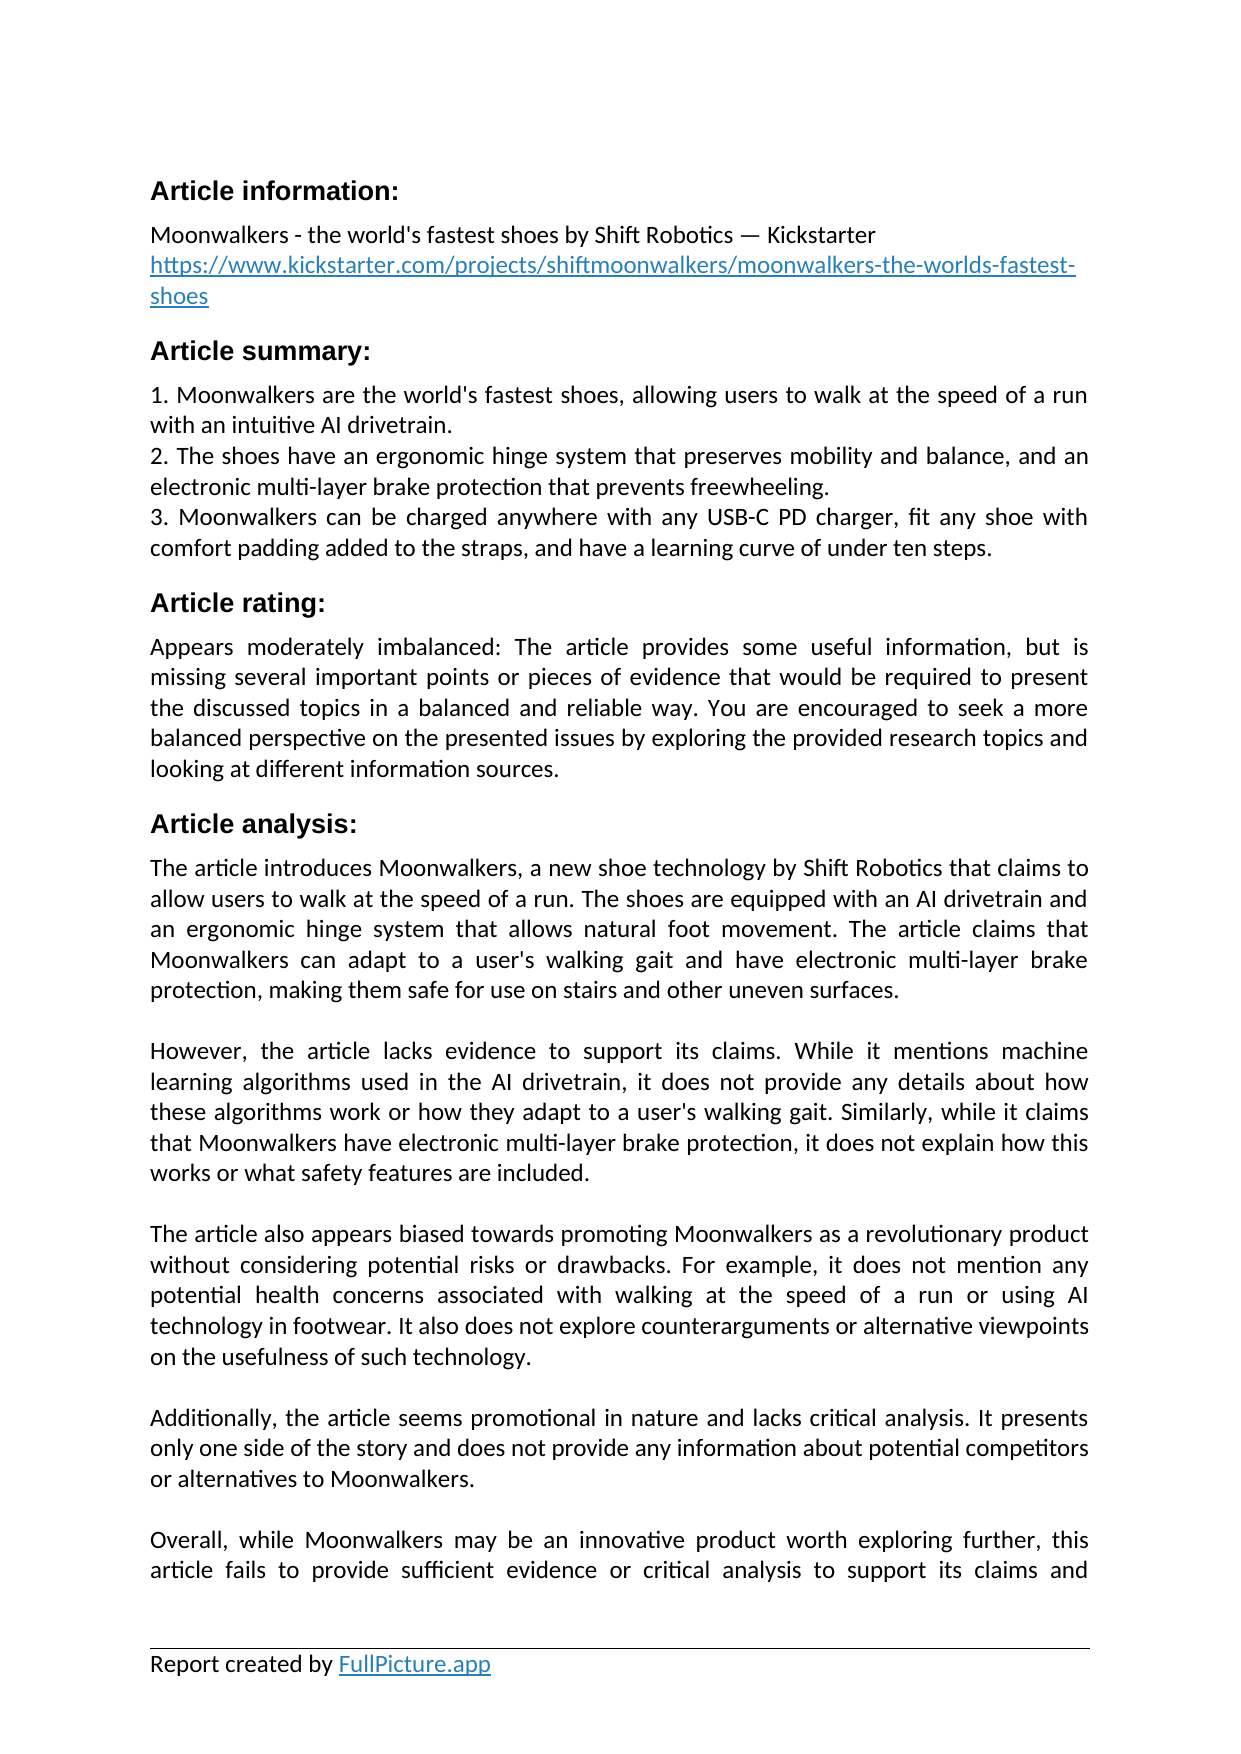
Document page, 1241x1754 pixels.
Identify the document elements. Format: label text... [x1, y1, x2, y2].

text 3. Moonwalkers can be charged anywhere with any USB-C PD charger, fit any shoe with comfort padding added to the straps, and have a learning curve of under ten steps. [150, 501, 1090, 562]
text 2. The shoes have an ergonomic hinge system that preserves mobility and balance, and an electronic multi-layer brake protection that prevents freewheeling. [150, 440, 1090, 501]
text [150, 1524, 1090, 1585]
subtitle Article analysis: [150, 808, 1090, 840]
text The article introduces Moonwalkers, a new shoe technology by Shift Robotics that claims to allow users to walk at the speed of a run. The shoes are equipped with an AI drivetrain and an ergonomic hinge system that allows natural foot movement. The article claims that Moonwalkers can adapt to a user's walking gait and have electronic multi-layer brake protection, making them safe for use on stairs and other uneven surfaces. [150, 852, 1090, 1005]
text The article also appears biased towards promoting Moonwalkers as a revolutionary product without considering potential risks or drawbacks. For example, it does not mention any potential health concerns associated with walking at the speed of a run or using AI technology in footwear. It also does not explore counterarguments or alternative viewpoints on the usefulness of such technology. [150, 1218, 1090, 1371]
text Moonwalkers - the world's fastest shoes by Shift Robotics — Kickstarterhttps://www.kickstarter.com/projects/shiftmoonwalkers/moonwalkers-the-worlds-fastest-shoes [150, 219, 1090, 310]
text Additionally, the article seems promotional in nature and lacks critical analysis. It presents only one side of the story and does not provide any information about potential competitors or alternatives to Moonwalkers. [150, 1402, 1090, 1493]
text Appears moderately imbalanced: The article provides some useful information, but is missing several important points or pieces of evidence that would be required to present the discussed topics in a balanced and reliable way. You are encouraged to seek a more balanced perspective on the presented issues by exploring the provided research topics and looking at different information sources. [150, 631, 1090, 783]
text 1. Moonwalkers are the world's fastest shoes, allowing users to walk at the speed of a run with an intuitive AI drivetrain. [150, 379, 1090, 440]
subtitle Article information: [150, 175, 1090, 206]
subtitle Article summary: [150, 335, 1090, 367]
subtitle Article rating: [150, 587, 1090, 618]
text However, the article lacks evidence to support its claims. While it mentions machine learning algorithms used in the AI drivetrain, it does not provide any details about how these algorithms work or how they adapt to a user's walking gait. Similarly, while it claims that Moonwalkers have electronic multi-layer brake protection, it does not explain how this works or what safety features are included. [150, 1035, 1090, 1188]
